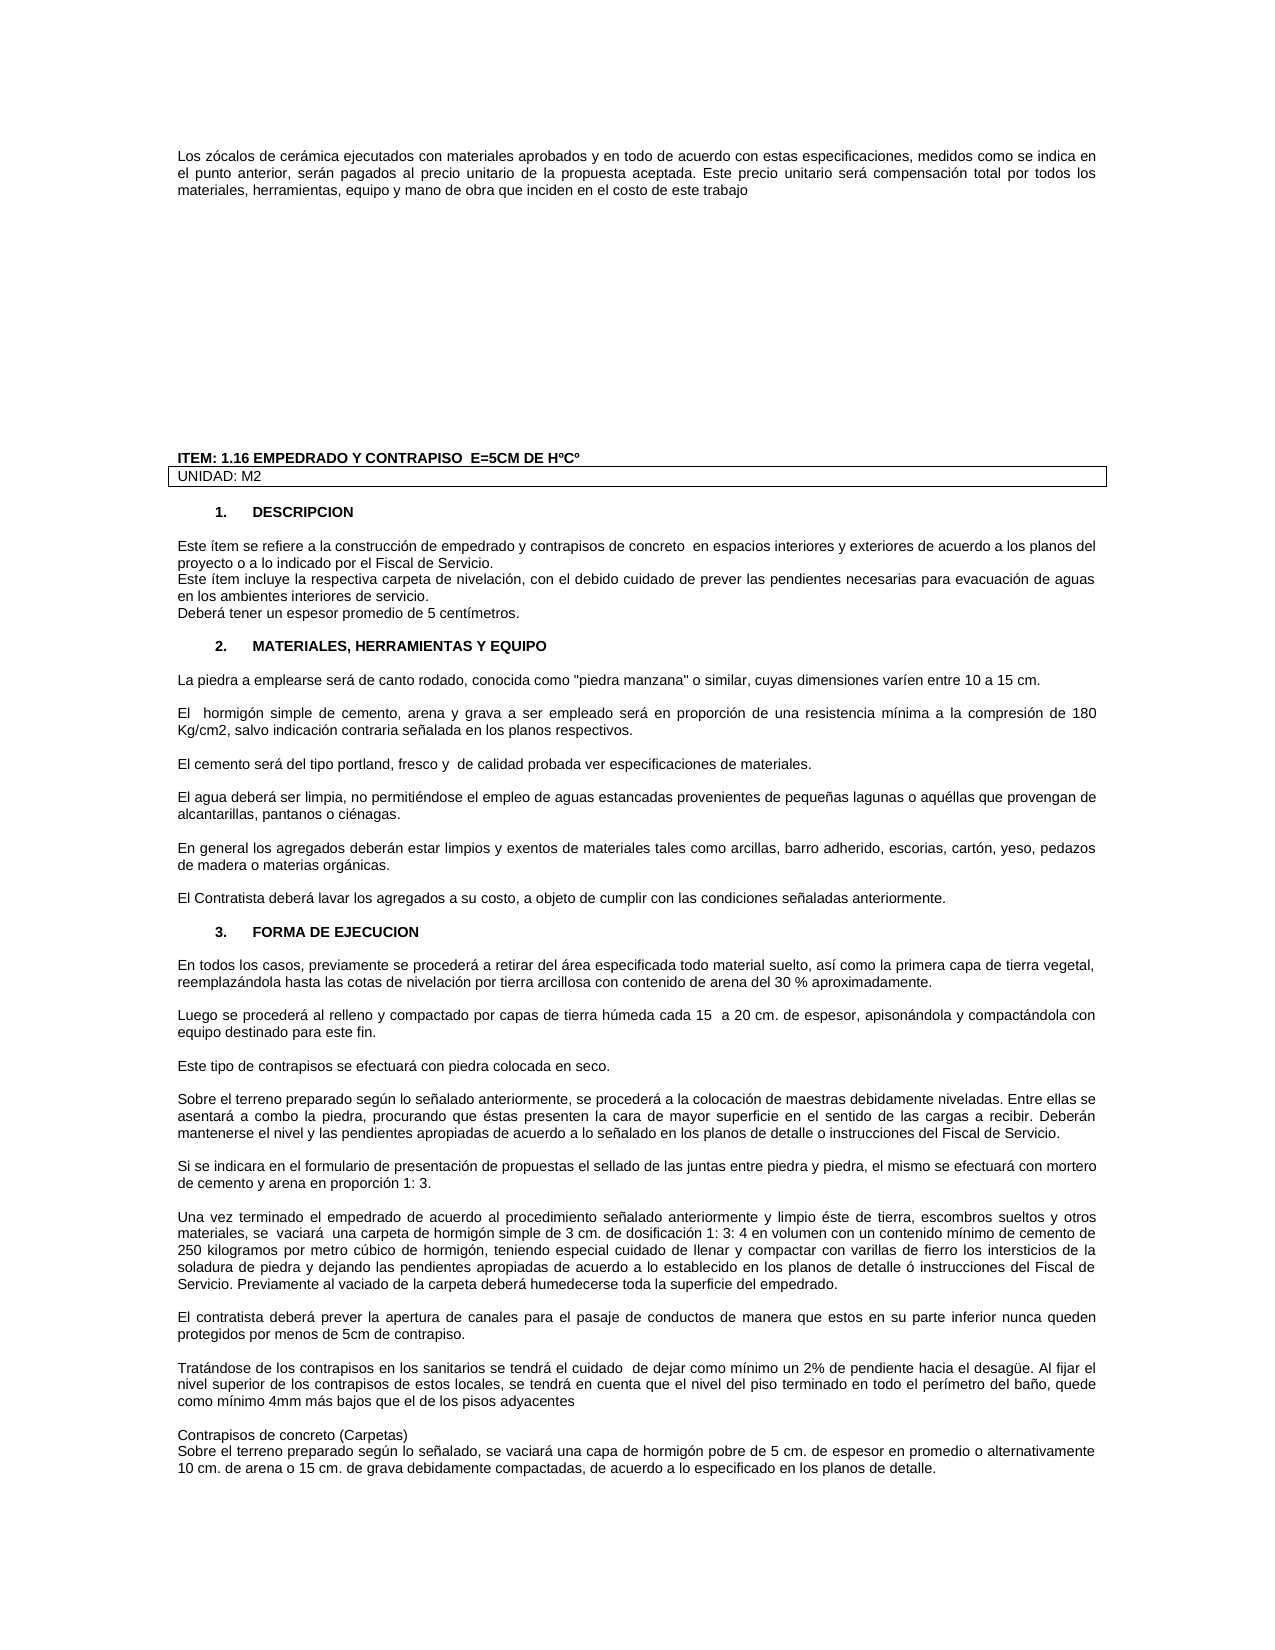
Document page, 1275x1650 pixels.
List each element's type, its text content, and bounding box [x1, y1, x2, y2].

text Luego se procederá al relleno y compactado por capas de tierra húmeda cada 15 a 20 cm. de espesor, apisonándola y compactándola con equipo destinado para este fin. [177, 1007, 1098, 1041]
text Este ítem se refiere a la construcción de empedrado y contrapisos de concreto en espacios interiores y exteriores de acuerdo a los planos del proyecto o a lo indicado por el Fiscal de Servicio. [177, 537, 1098, 571]
text Los zócalos de cerámica ejecutados con materiales aprobados y en todo de acuerdo con estas especificaciones, medidos como se indica en el punto anterior, serán pagados al precio unitario de la propuesta aceptada. Este precio unitario será compensación total por todos los materiales, herramientas, equipo y mano de obra que inciden en el costo de este trabajo [177, 148, 1098, 198]
text Sobre el terreno preparado según lo señalado, se vaciará una capa de hormigón pobre de 5 cm. de espesor en promedio o alternativamente 10 cm. de arena o 15 cm. de grava debidamente compactadas, de acuerdo a lo especificado en los planos de detalle. [177, 1443, 1098, 1477]
text El agua deberá ser limpia, no permitiéndose el empleo de aguas estancadas provenientes de pequeñas lagunas o aquéllas que provengan de alcantarillas, pantanos o ciénagas. [177, 789, 1098, 823]
list FORMA DE EJECUCION [215, 923, 1098, 940]
text El contratista deberá prever la apertura de canales para el pasaje de conductos de manera que estos en su parte inferior nunca queden protegidos por menos de 5cm de contrapiso. [177, 1309, 1098, 1342]
text Este tipo de contrapisos se efectuará con piedra colocada en seco. [177, 1057, 1098, 1074]
text Una vez terminado el empedrado de acuerdo al procedimiento señalado anteriormente y limpio éste de tierra, escombros sueltos y otros materiales, se vaciará una carpeta de hormigón simple de 3 cm. de dosificación 1: 3: 4 en volumen con un contenido mínimo de cemento de 250 kilogramos por metro cúbico de hormigón, teniendo especial cuidado de llenar y compactar con varillas de fierro los intersticios de la soladura de piedra y dejando las pendientes apropiadas de acuerdo a lo establecido en los planos de detalle ó instrucciones del Fiscal de Servicio. Previamente al vaciado de la carpeta deberá humedecerse toda la superficie del empedrado. [177, 1208, 1098, 1292]
text Contrapisos de concreto (Carpetas) [177, 1426, 1098, 1443]
text ITEM: 1.16 EMPEDRADO Y CONTRAPISO E=5CM DE HºCº [177, 449, 1098, 466]
text UNIDAD: M2 [169, 467, 1106, 486]
text Si se indicara en el formulario de presentación de propuestas el sellado de las juntas entre piedra y piedra, el mismo se efectuará con mortero de cemento y arena en proporción 1: 3. [177, 1158, 1098, 1192]
list MATERIALES, HERRAMIENTAS Y EQUIPO [215, 638, 1098, 655]
text En todos los casos, previamente se procederá a retirar del área especificada todo material suelto, así como la primera capa de tierra vegetal, reemplazándola hasta las cotas de nivelación por tierra arcillosa con contenido de arena del 30 % aproximadamente. [177, 957, 1098, 990]
text En general los agregados deberán estar limpios y exentos de materiales tales como arcillas, barro adherido, escorias, cartón, yeso, pedazos de madera o materias orgánicas. [177, 839, 1098, 873]
text Este ítem incluye la respectiva carpeta de nivelación, con el debido cuidado de prever las pendientes necesarias para evacuación de aguas en los ambientes interiores de servicio. [177, 571, 1098, 604]
text Deberá tener un espesor promedio de 5 centímetros. [177, 604, 1098, 621]
text Tratándose de los contrapisos en los sanitarios se tendrá el cuidado de dejar como mínimo un 2% de pendiente hacia el desagüe. Al fijar el nivel superior de los contrapisos de estos locales, se tendrá en cuenta que el nivel del piso terminado en todo el perímetro del baño, quede como mínimo 4mm más bajos que el de los pisos adyacentes [177, 1359, 1098, 1409]
text El hormigón simple de cemento, arena y grava a ser empleado será en proporción de una resistencia mínima a la compresión de 180 Kg/cm2, salvo indicación contraria señalada en los planos respectivos. [177, 705, 1098, 739]
text El Contratista deberá lavar los agregados a su costo, a objeto de cumplir con las condiciones señaladas anteriormente. [177, 890, 1098, 906]
text Sobre el terreno preparado según lo señalado anteriormente, se procederá a la colocación de maestras debidamente niveladas. Entre ellas se asentará a combo la piedra, procurando que éstas presenten la cara de mayor superficie en el sentido de las cargas a recibir. Deberán mantenerse el nivel y las pendientes apropiadas de acuerdo a lo señalado en los planos de detalle o instrucciones del Fiscal de Servicio. [177, 1091, 1098, 1141]
text La piedra a emplearse será de canto rodado, conocida como "piedra manzana" o similar, cuyas dimensiones varíen entre 10 a 15 cm. [177, 672, 1098, 688]
list DESCRIPCION [215, 504, 1098, 521]
text El cemento será del tipo portland, fresco y de calidad probada ver especificaciones de materiales. [177, 756, 1098, 772]
